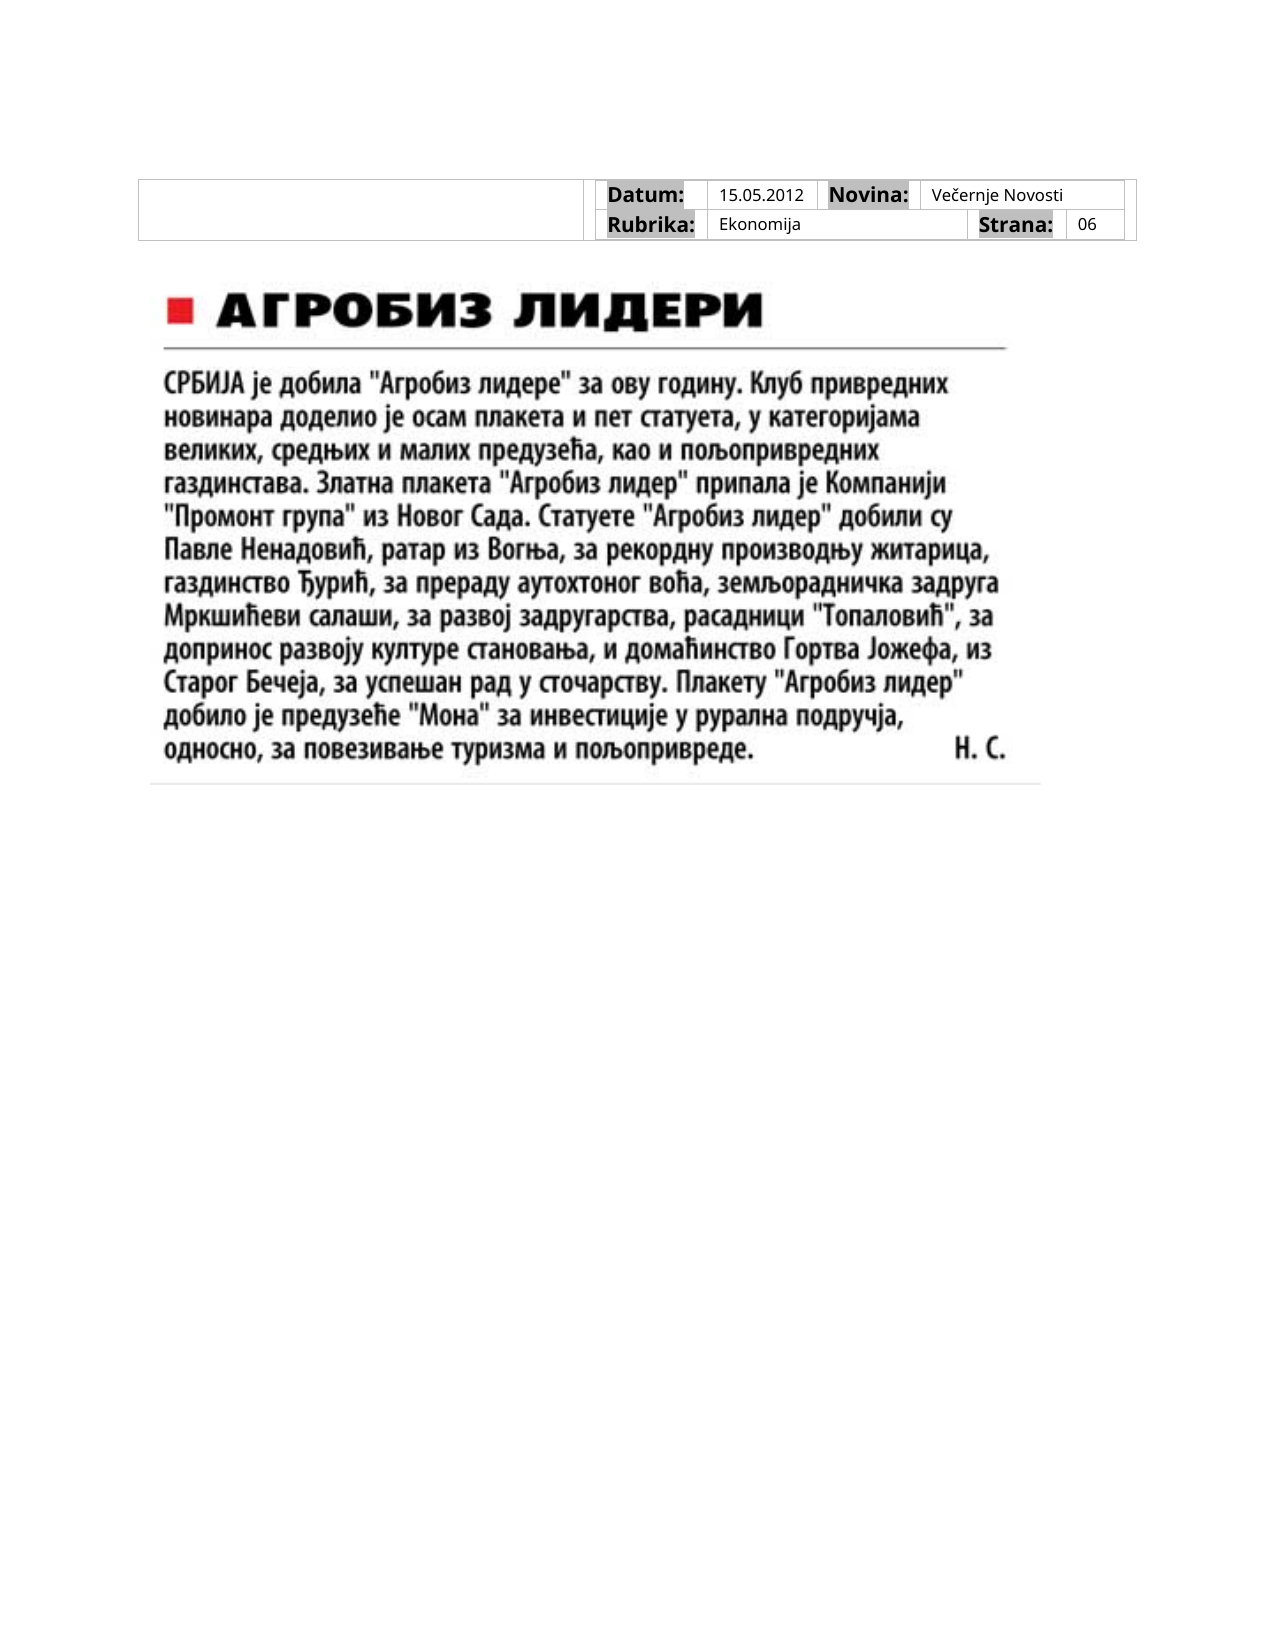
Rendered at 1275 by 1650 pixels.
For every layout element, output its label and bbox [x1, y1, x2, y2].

picture [150, 269, 1041, 785]
table_header [584, 180, 595, 239]
table_header [684, 181, 707, 209]
table_header [708, 210, 967, 239]
table_header [968, 210, 1066, 239]
table_header [1125, 180, 1136, 239]
table_header [1067, 210, 1124, 239]
table_header [596, 181, 607, 209]
table_header [596, 210, 707, 239]
table_header [708, 181, 817, 209]
table_header [139, 180, 583, 239]
table_header [921, 181, 1124, 209]
table_header [909, 181, 920, 209]
table_header [818, 181, 828, 209]
